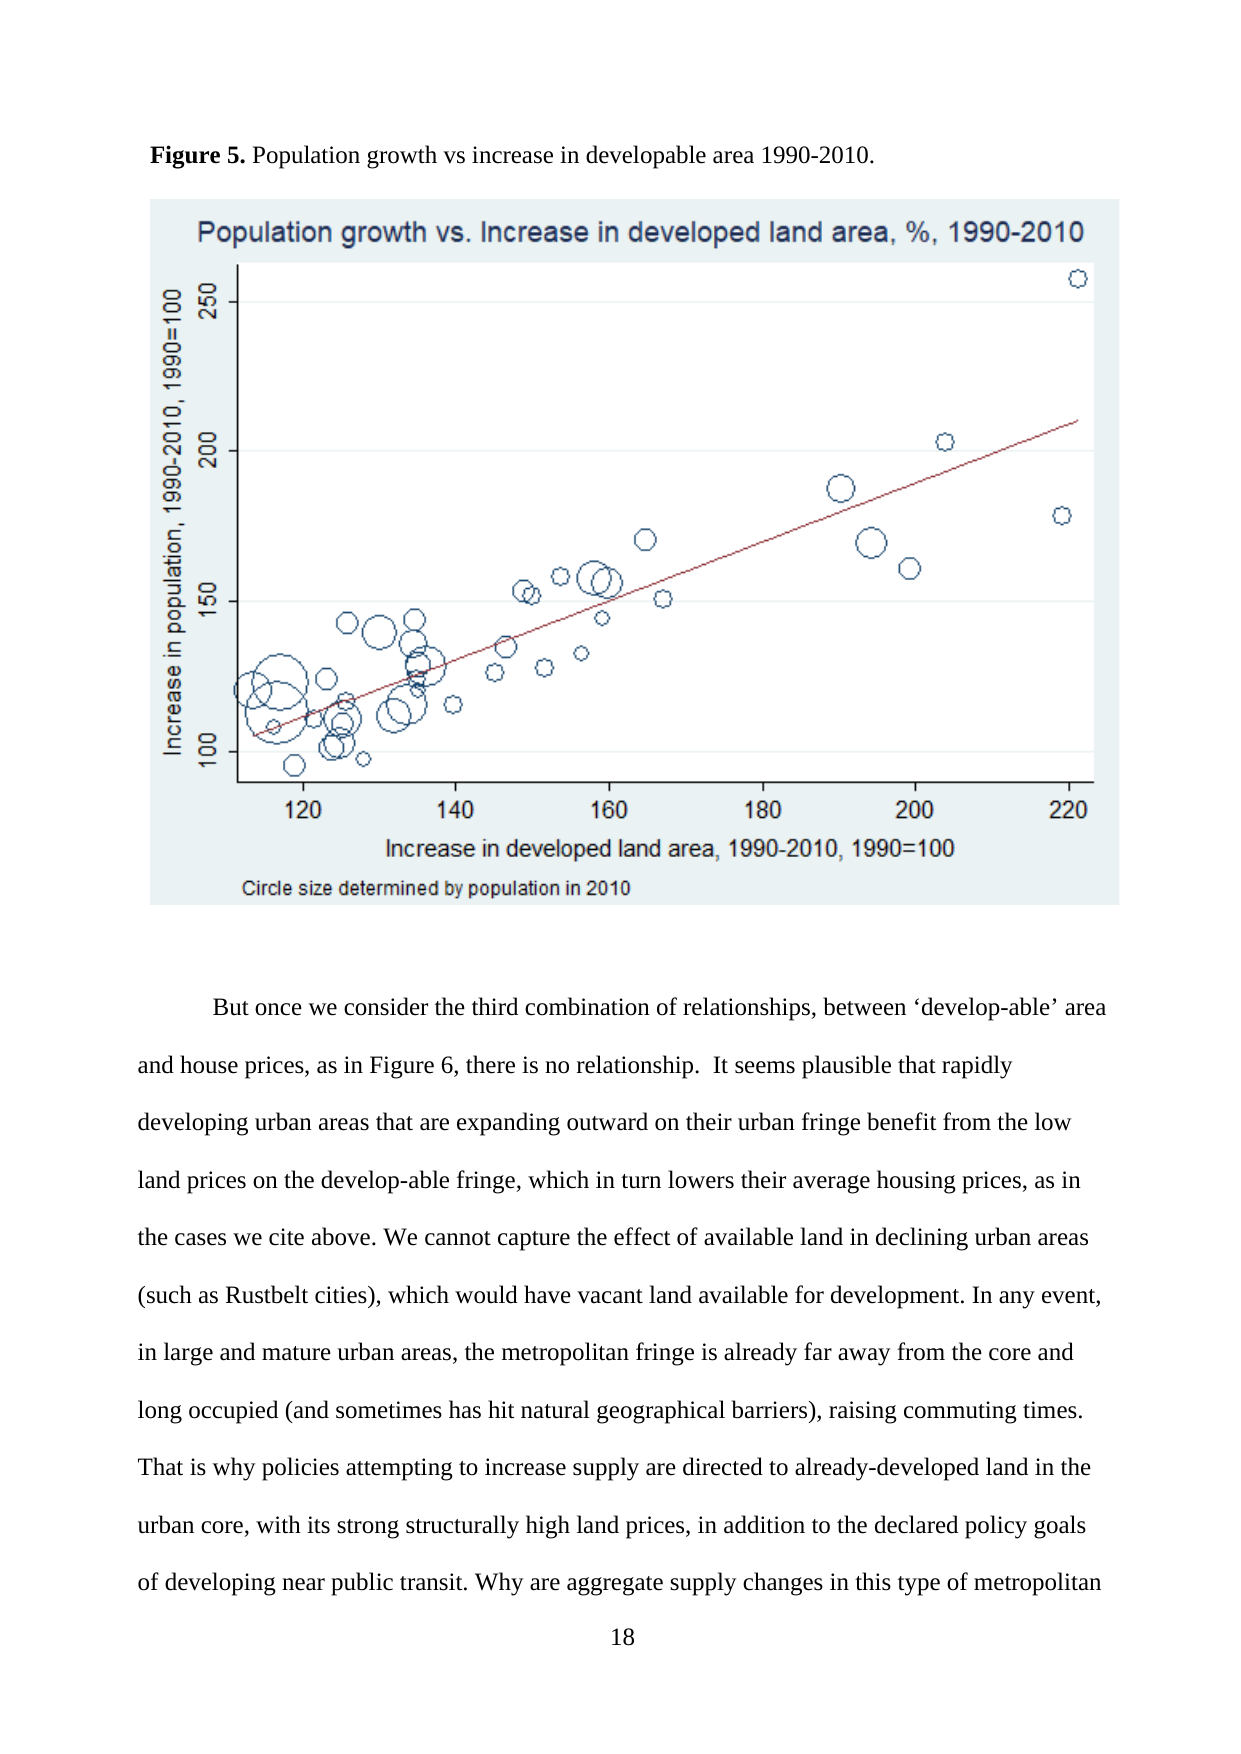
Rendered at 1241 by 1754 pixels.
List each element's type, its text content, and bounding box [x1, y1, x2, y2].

picture [149, 199, 1120, 905]
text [137, 992, 1107, 1596]
text Figure 5. Population growth vs increase in developable area 1990-2010. [150, 141, 1095, 169]
